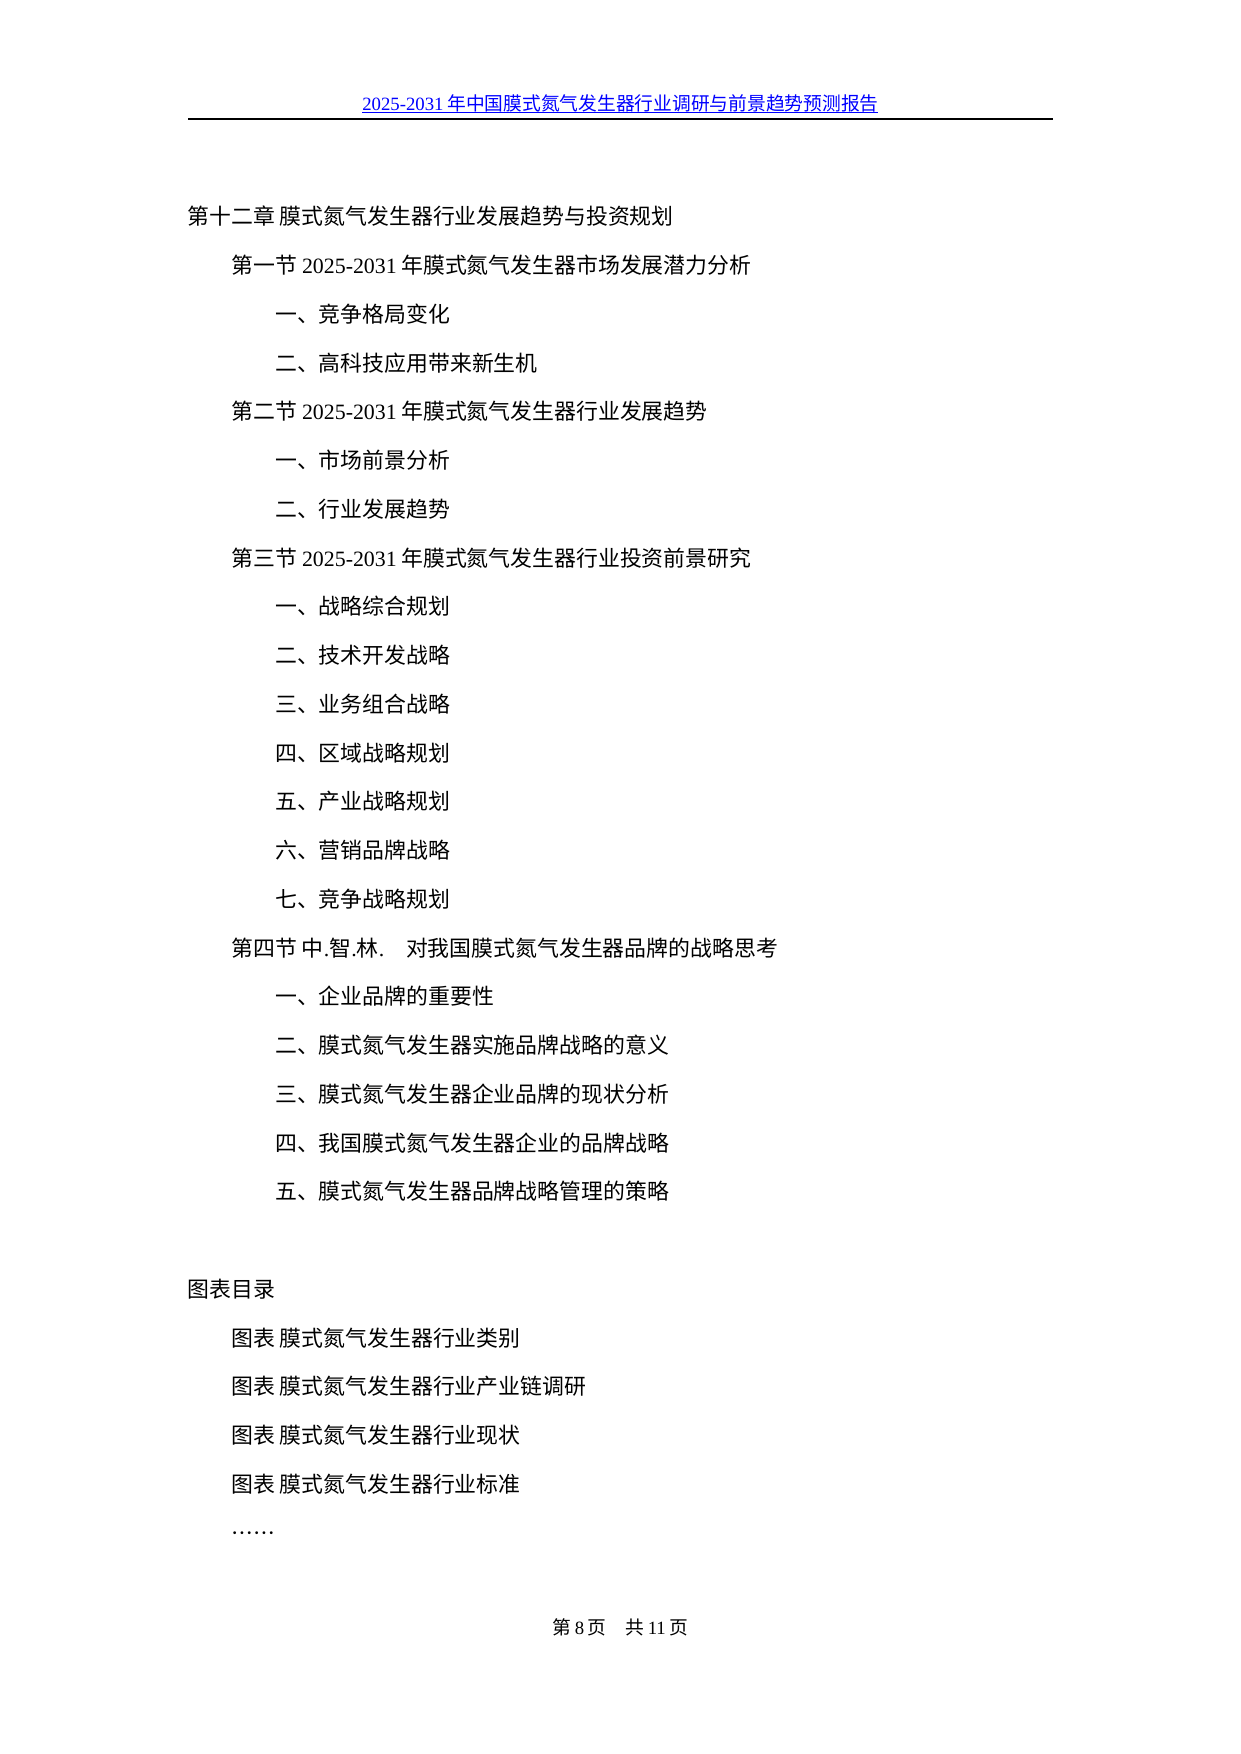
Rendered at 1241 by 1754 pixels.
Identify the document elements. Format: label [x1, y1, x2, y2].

text [187, 150, 1053, 1548]
